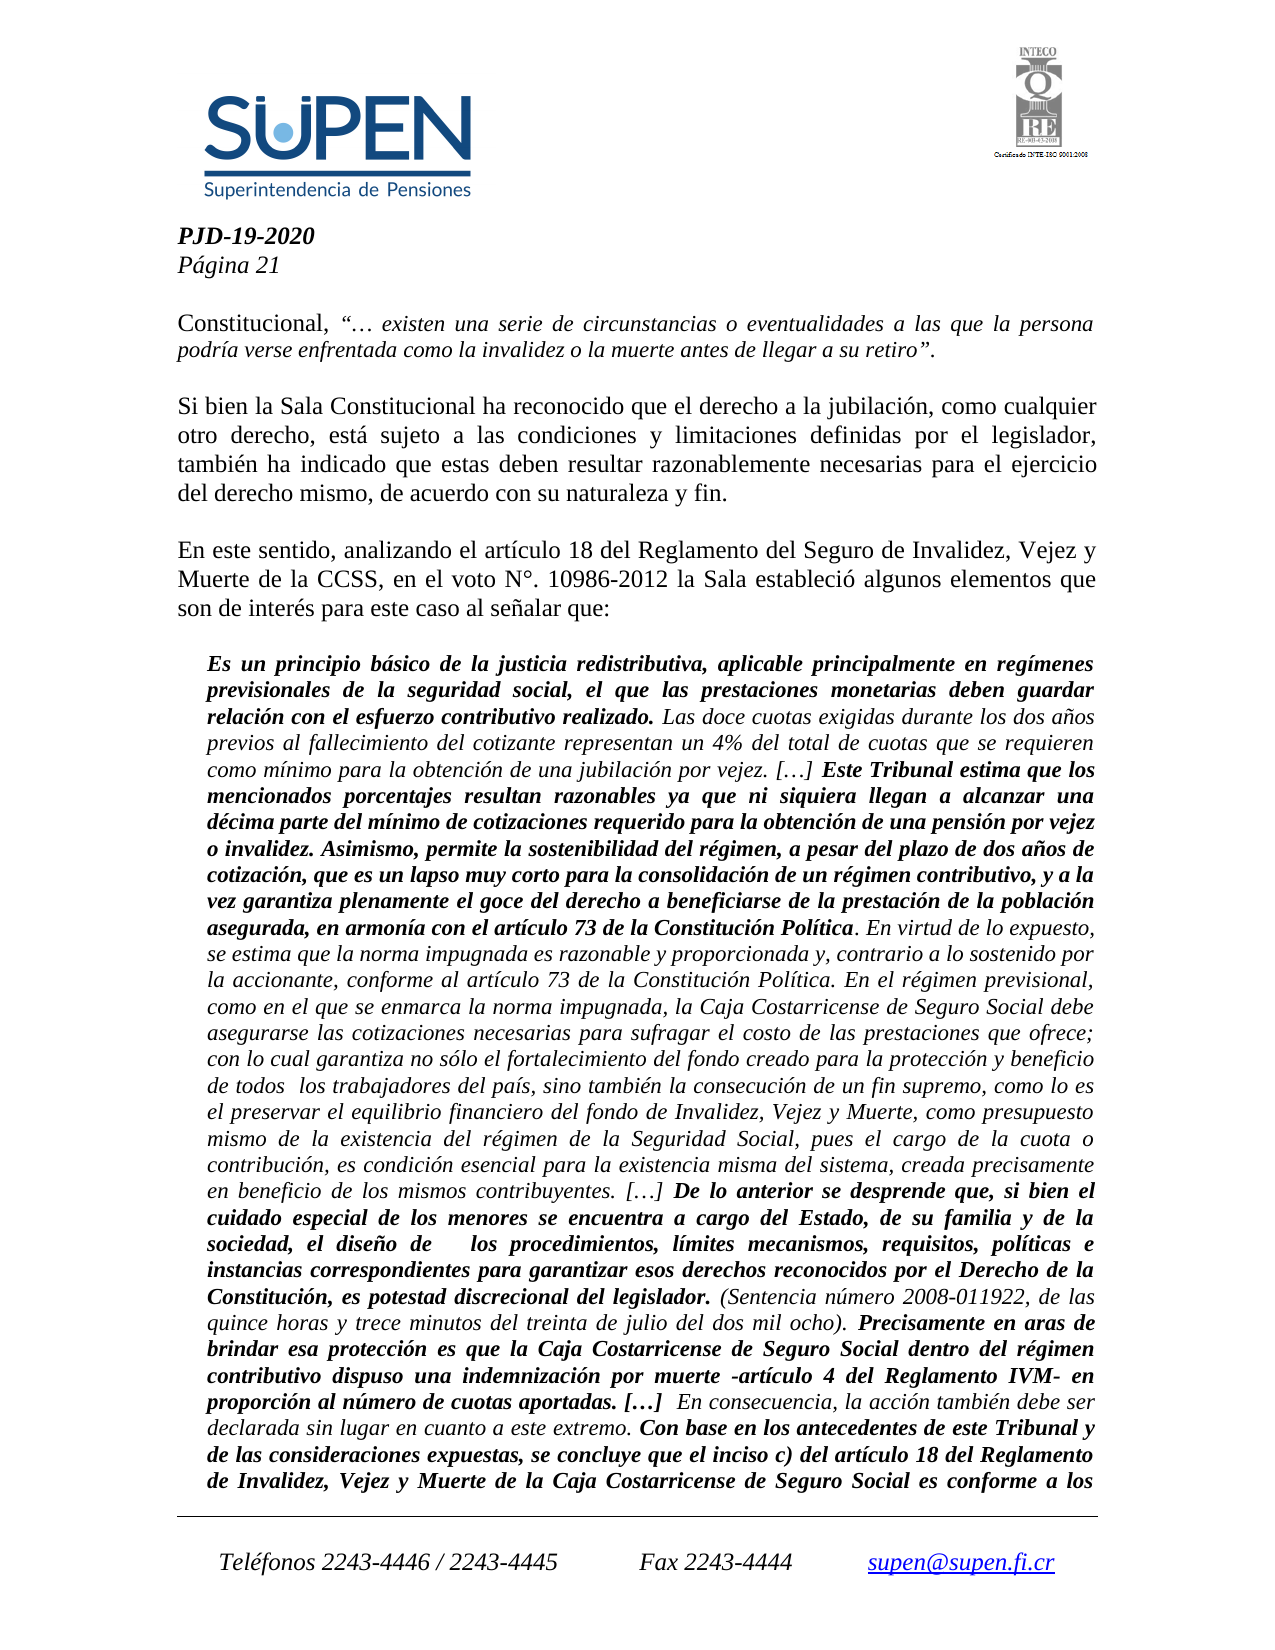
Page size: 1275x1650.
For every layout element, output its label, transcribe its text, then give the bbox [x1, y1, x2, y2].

picture [177, 73, 497, 222]
text Si bien la Sala Constitucional ha reconocido que el derecho a la jubilación, como cualquier otro derecho, está sujeto a las condiciones y limitaciones definidas por el legislador, también ha indicado que estas deben resultar razonablemente necesarias para el ejercicio del derecho mismo, de acuerdo con su naturaleza y fin. [177, 391, 1098, 506]
picture [954, 30, 1113, 173]
text En este sentido, analizando el artículo 18 del Reglamento del Seguro de Invalidez, Vejez y Muerte de la CCSS, en el voto N°. 10986-2012 la Sala estableció algunos elementos que son de interés para este caso al señalar que: [177, 535, 1098, 621]
